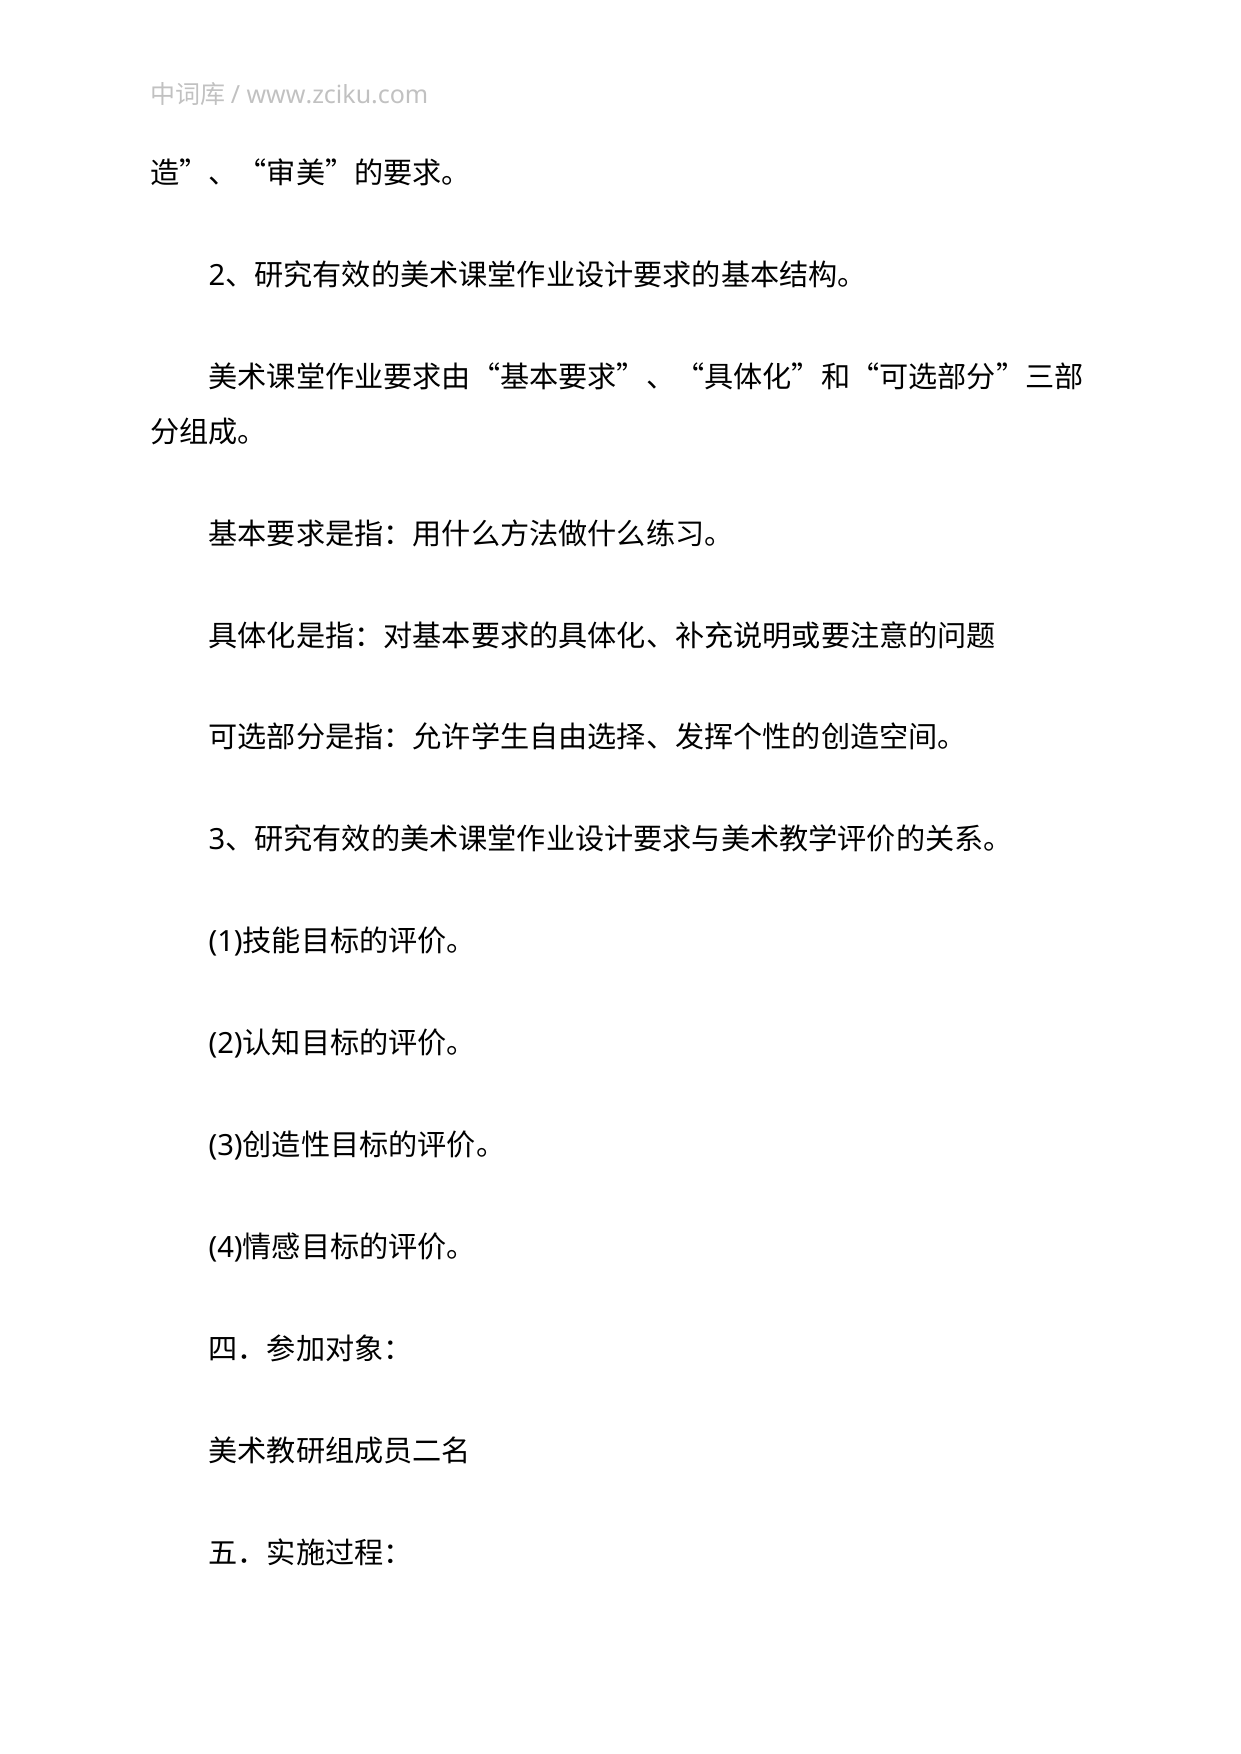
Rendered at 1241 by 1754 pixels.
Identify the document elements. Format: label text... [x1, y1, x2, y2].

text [150, 150, 1090, 192]
text 五．实施过程： [150, 1529, 1090, 1571]
text (4)情感目标的评价。 [150, 1224, 1090, 1266]
text (3)创造性目标的评价。 [150, 1122, 1090, 1164]
text 3、研究有效的美术课堂作业设计要求与美术教学评价的关系。 [150, 816, 1090, 858]
text (2)认知目标的评价。 [150, 1020, 1090, 1062]
text 具体化是指：对基本要求的具体化、补充说明或要注意的问题 [150, 612, 1090, 654]
text 可选部分是指：允许学生自由选择、发挥个性的创造空间。 [150, 714, 1090, 756]
text 基本要求是指：用什么方法做什么练习。 [150, 510, 1090, 553]
text 四．参加对象： [150, 1326, 1090, 1368]
text 美术教研组成员二名 [150, 1427, 1090, 1470]
text 美术课堂作业要求由“基本要求”、“具体化”和“可选部分”三部分组成。 [150, 354, 1090, 451]
text (1)技能目标的评价。 [150, 918, 1090, 960]
text 2、研究有效的美术课堂作业设计要求的基本结构。 [150, 252, 1090, 294]
